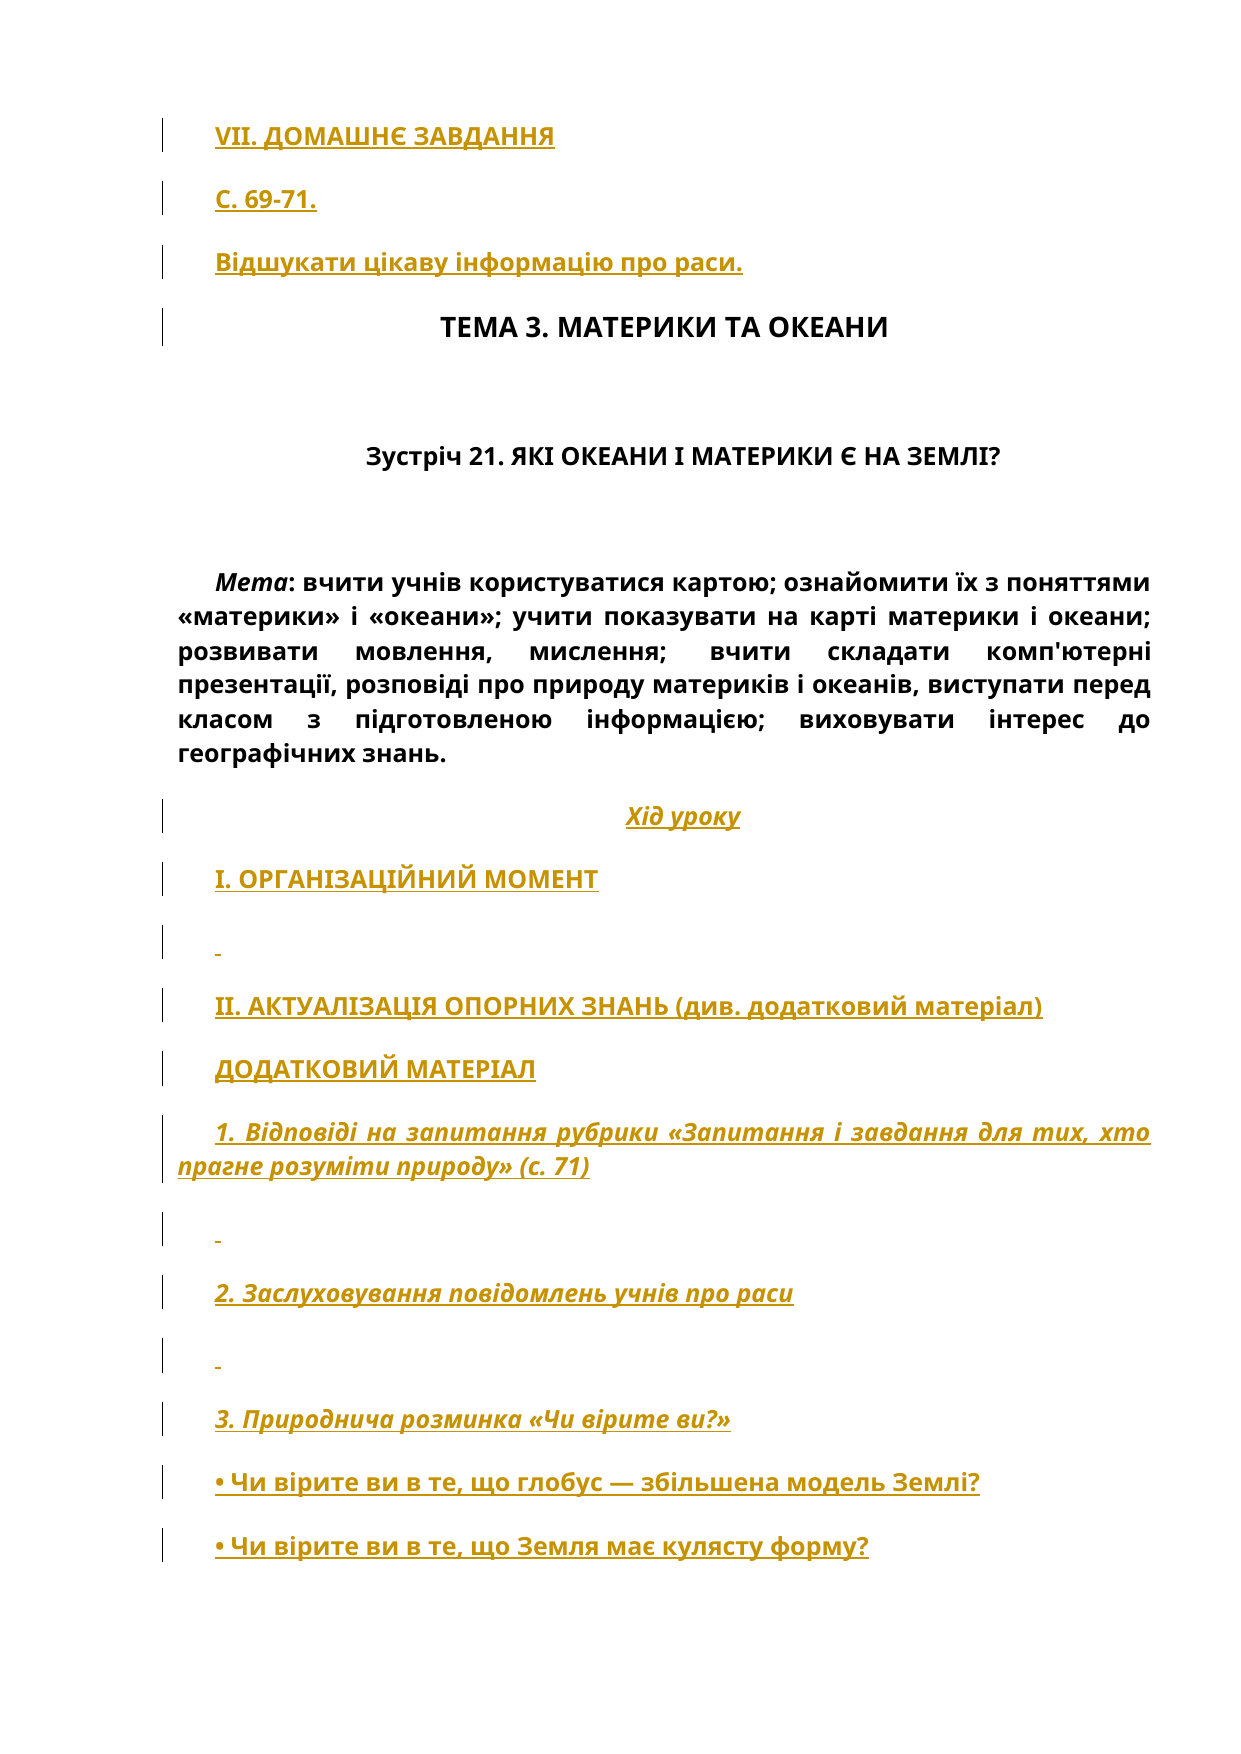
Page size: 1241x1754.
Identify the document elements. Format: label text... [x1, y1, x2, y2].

text Мета: вчити учнів користуватися картою; ознайомити їх з поняттями «материки» і «океани»; учити показувати на карті материки і океани; розвивати мовлення, мислення; вчити складати комп'ютерні презентації, розповіді про природу материків і океанів, виступати перед класом з підготовленою інформацією; виховувати інтерес до географічних знань. [177, 565, 1152, 769]
text Зустріч 21. ЯКІ ОКЕАНИ І МАТЕРИКИ Є НА ЗЕМЛІ? [177, 438, 1152, 473]
subtitle ТЕМА 3. МАТЕРИКИ ТА ОКЕАНИ [177, 308, 1152, 346]
